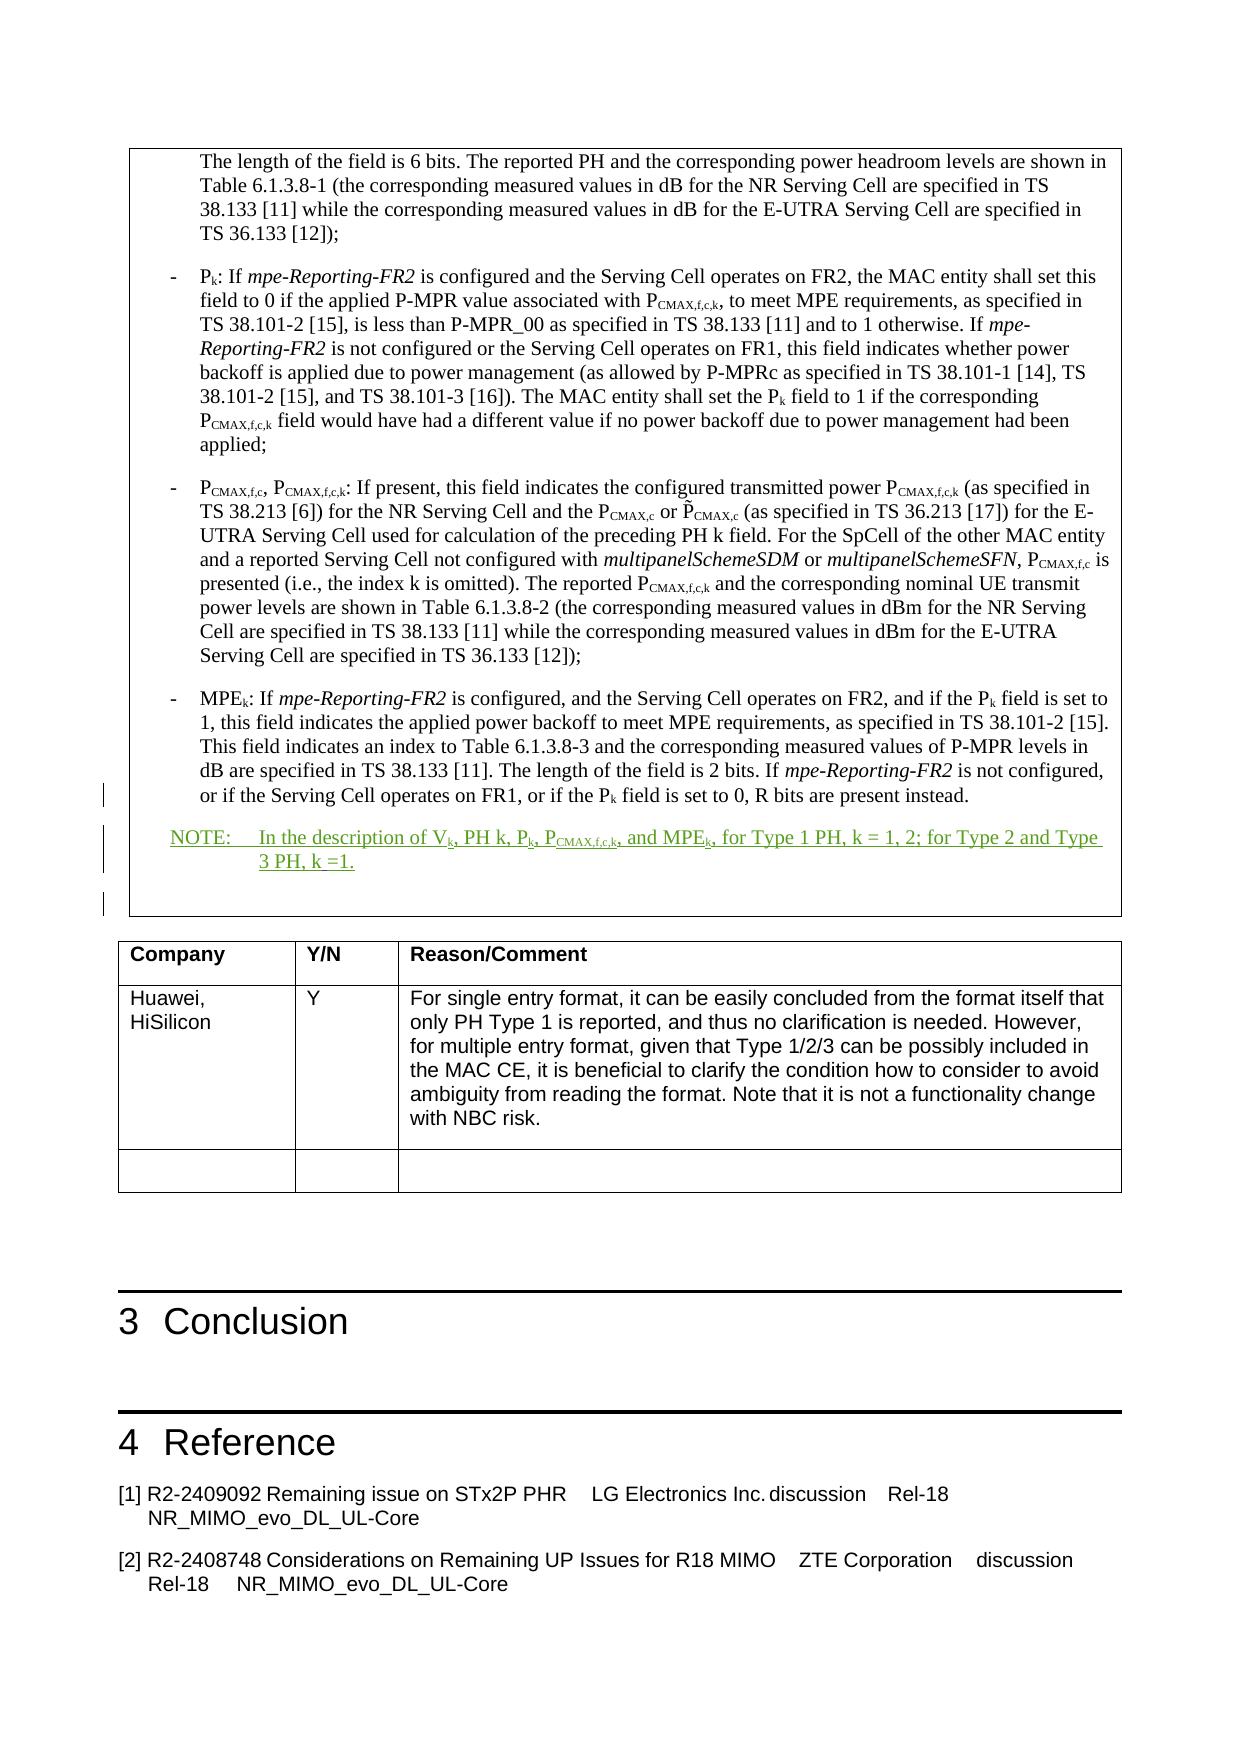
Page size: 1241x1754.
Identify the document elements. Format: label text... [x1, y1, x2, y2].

subtitle Reference [118, 1414, 1122, 1463]
table_cell Huawei, HiSilicon [119, 986, 295, 1148]
table_cell [119, 1150, 295, 1192]
text [1] R2-2409092 Remaining issue on STx2P PHR LG Electronics Inc. discussion Rel-18 NR_MIMO_evo_DL_UL-Core [118, 1482, 1122, 1529]
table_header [130, 149, 1121, 916]
table_header Reason/Comment [399, 942, 1121, 985]
table_cell For single entry format, it can be easily concluded from the format itself that only PH Type 1 is reported, and thus no clarification is needed. However, for multiple entry format, given that Type 1/2/3 can be possibly included in the MAC CE, it is beneficial to clarify the condition how to consider to avoid ambiguity from reading the format. Note that it is not a functionality change with NBC risk. [399, 986, 1121, 1148]
table_cell [296, 1150, 398, 1192]
table_header Company [119, 942, 295, 985]
text [2] R2-2408748 Considerations on Remaining UP Issues for R18 MIMO ZTE Corporation discussion Rel-18 NR_MIMO_evo_DL_UL-Core [118, 1548, 1122, 1596]
table_header Y/N [296, 942, 398, 985]
table_cell [399, 1150, 1121, 1192]
subtitle Conclusion [118, 1293, 1122, 1343]
table_cell Y [296, 986, 398, 1148]
